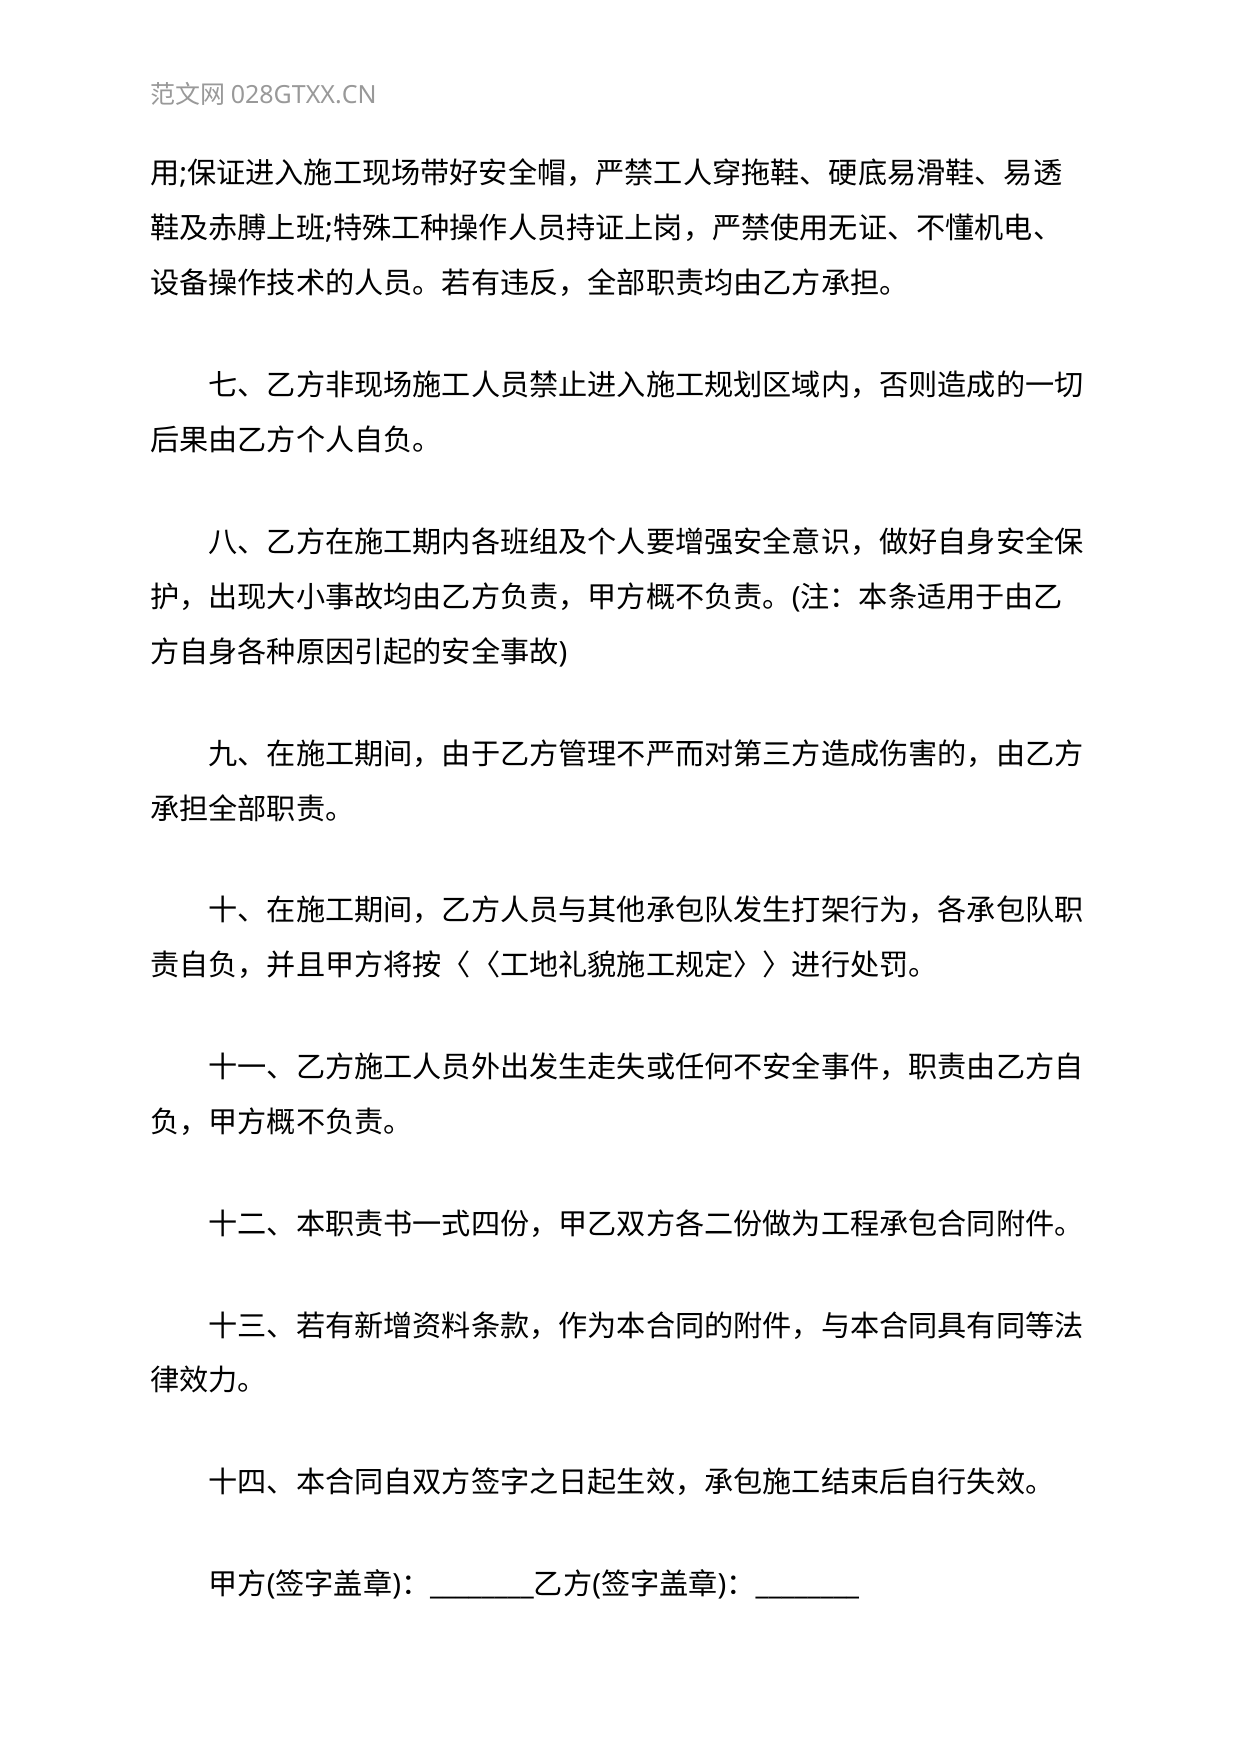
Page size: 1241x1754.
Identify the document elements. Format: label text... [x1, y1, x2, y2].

text 九、在施工期间，由于乙方管理不严而对第三方造成伤害的，由乙方承担全部职责。 [150, 730, 1090, 827]
text 十四、本合同自双方签字之日起生效，承包施工结束后自行失效。 [150, 1459, 1090, 1501]
text 十一、乙方施工人员外出发生走失或任何不安全事件，职责由乙方自负，甲方概不负责。 [150, 1044, 1090, 1141]
text 十、在施工期间，乙方人员与其他承包队发生打架行为，各承包队职责自负，并且甲方将按〈〈工地礼貌施工规定〉〉进行处罚。 [150, 887, 1090, 984]
text 十三、若有新增资料条款，作为本合同的附件，与本合同具有同等法律效力。 [150, 1302, 1090, 1399]
text 八、乙方在施工期内各班组及个人要增强安全意识，做好自身安全保护，出现大小事故均由乙方负责，甲方概不负责。(注：本条适用于由乙方自身各种原因引起的安全事故) [150, 518, 1090, 671]
text 七、乙方非现场施工人员禁止进入施工规划区域内，否则造成的一切后果由乙方个人自负。 [150, 362, 1090, 459]
text 甲方(签字盖章)：________乙方(签字盖章)：________ [150, 1561, 1090, 1603]
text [150, 150, 1090, 302]
text 十二、本职责书一式四份，甲乙双方各二份做为工程承包合同附件。 [150, 1200, 1090, 1243]
